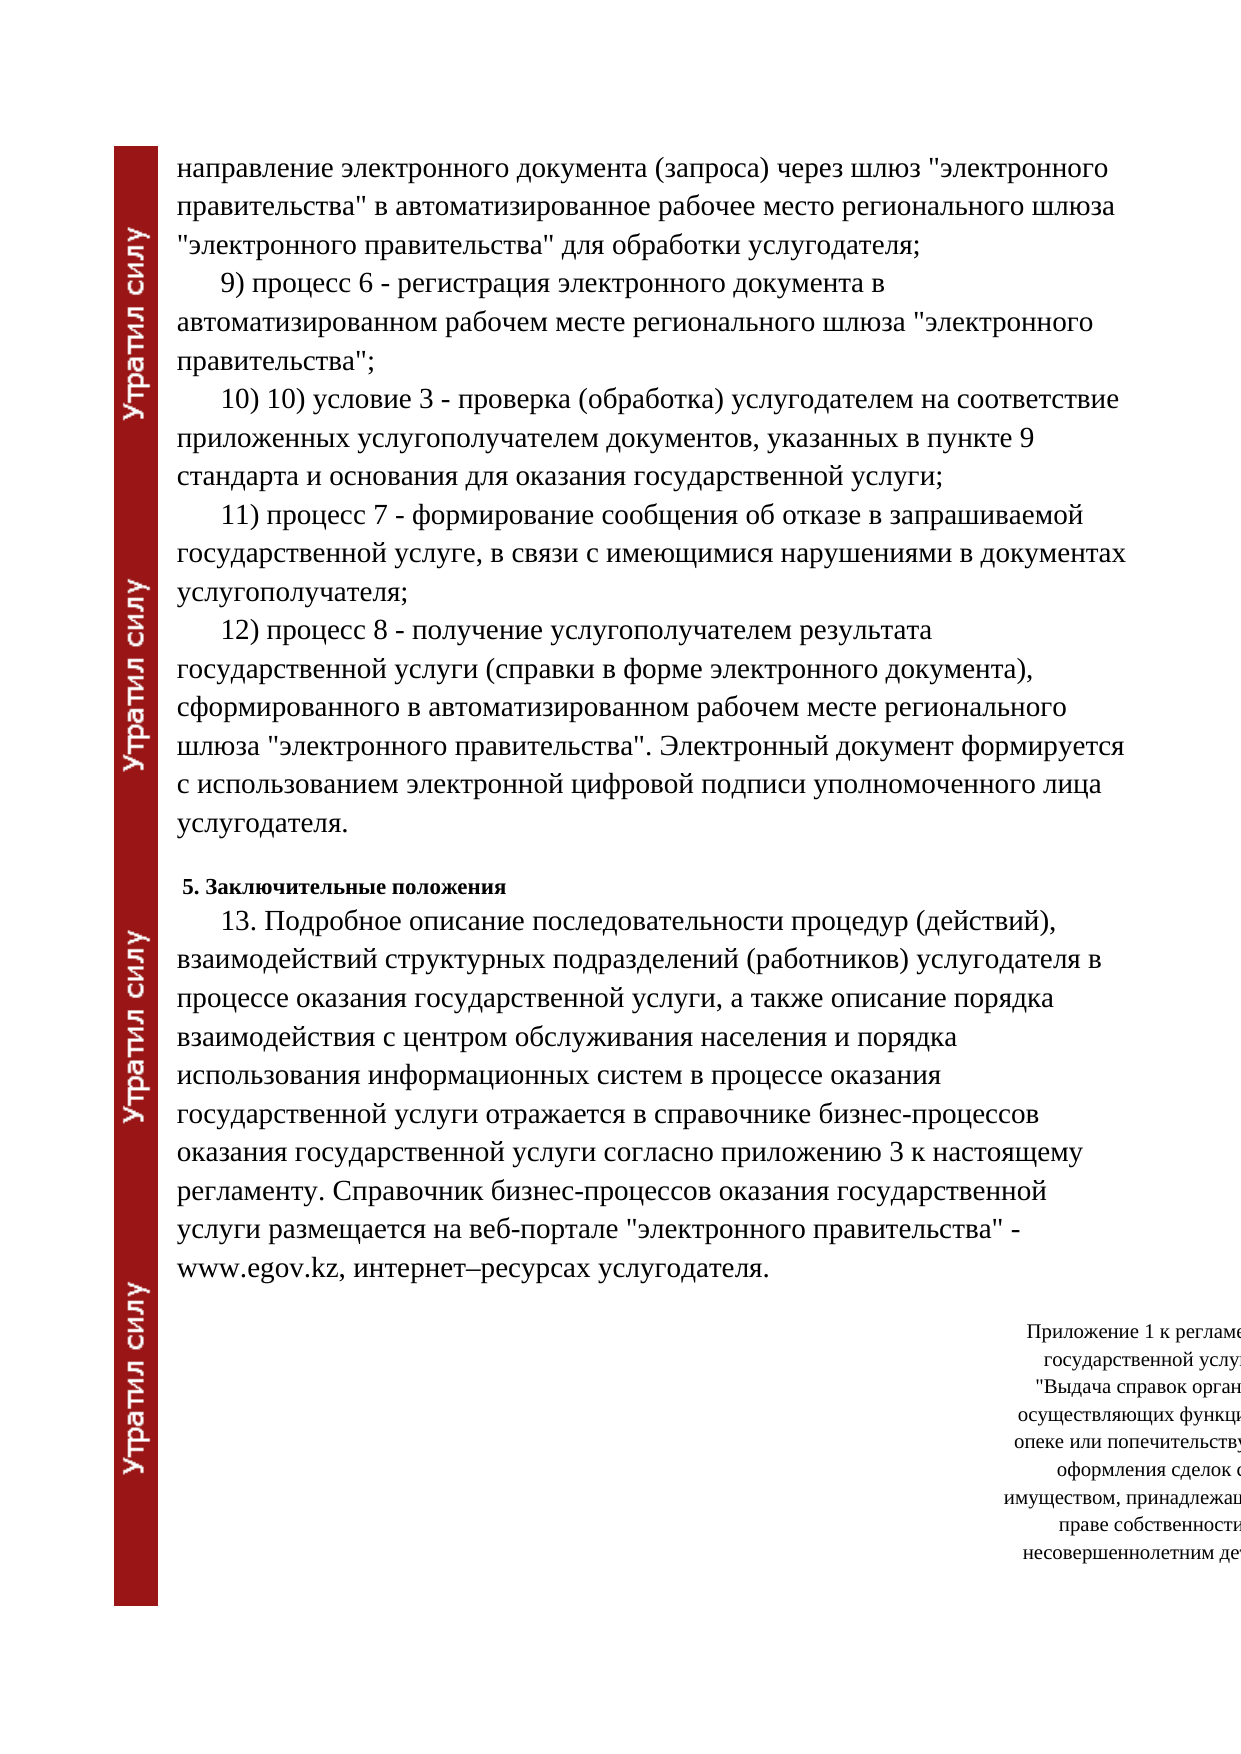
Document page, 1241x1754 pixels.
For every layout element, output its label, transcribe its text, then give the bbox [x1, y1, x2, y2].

table_header Приложение 1 к регламенту государственной услуги "Выдача справок органов, осуществляющих функции по опеке или попечительству, для оформления сделок с имуществом, принадлежащим на праве собственности несовершеннолетним детям" [912, 1318, 1240, 1569]
text 13. Подробное описание последовательности процедур (действий), взаимодействий структурных подразделений (работников) услугодателя в процессе оказания государственной услуги, а также описание порядка взаимодействия с центром обслуживания населения и порядка использования информационных систем в процессе оказания государственной услуги отражается в справочнике бизнес-процессов оказания государственной услуги согласно приложению 3 к настоящему регламенту. Справочник бизнес-процессов оказания государственной услуги размещается на веб-портале "электронного правительства" - www.egov.kz, интернет–ресурсах услугодателя. [112, 903, 1128, 1314]
picture [114, 1569, 158, 1606]
picture [114, 899, 158, 903]
picture [114, 1314, 158, 1318]
picture [114, 869, 158, 873]
table_header [101, 1318, 912, 1569]
picture [114, 146, 158, 150]
text 5. Заключительные положения [112, 873, 1128, 899]
